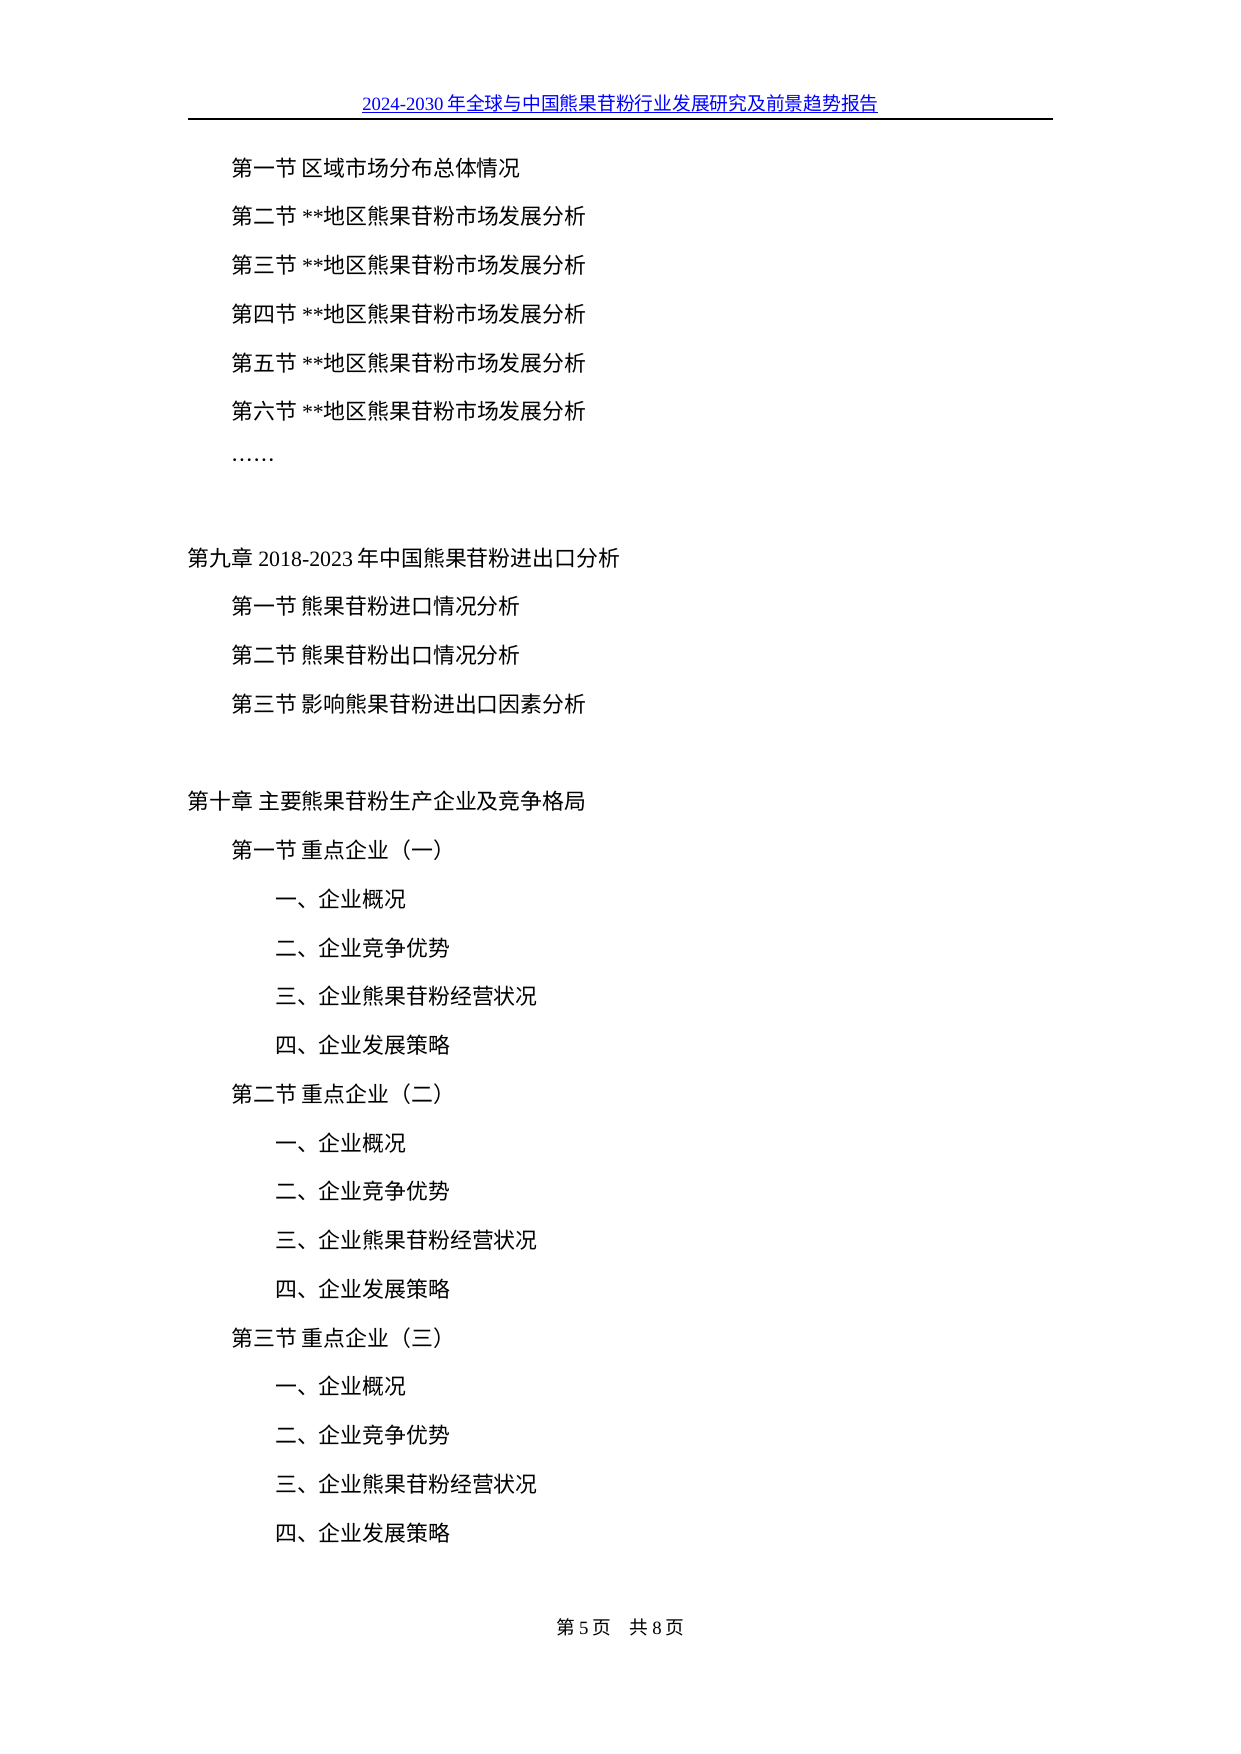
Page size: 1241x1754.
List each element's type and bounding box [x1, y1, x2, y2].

text [187, 150, 1053, 1548]
